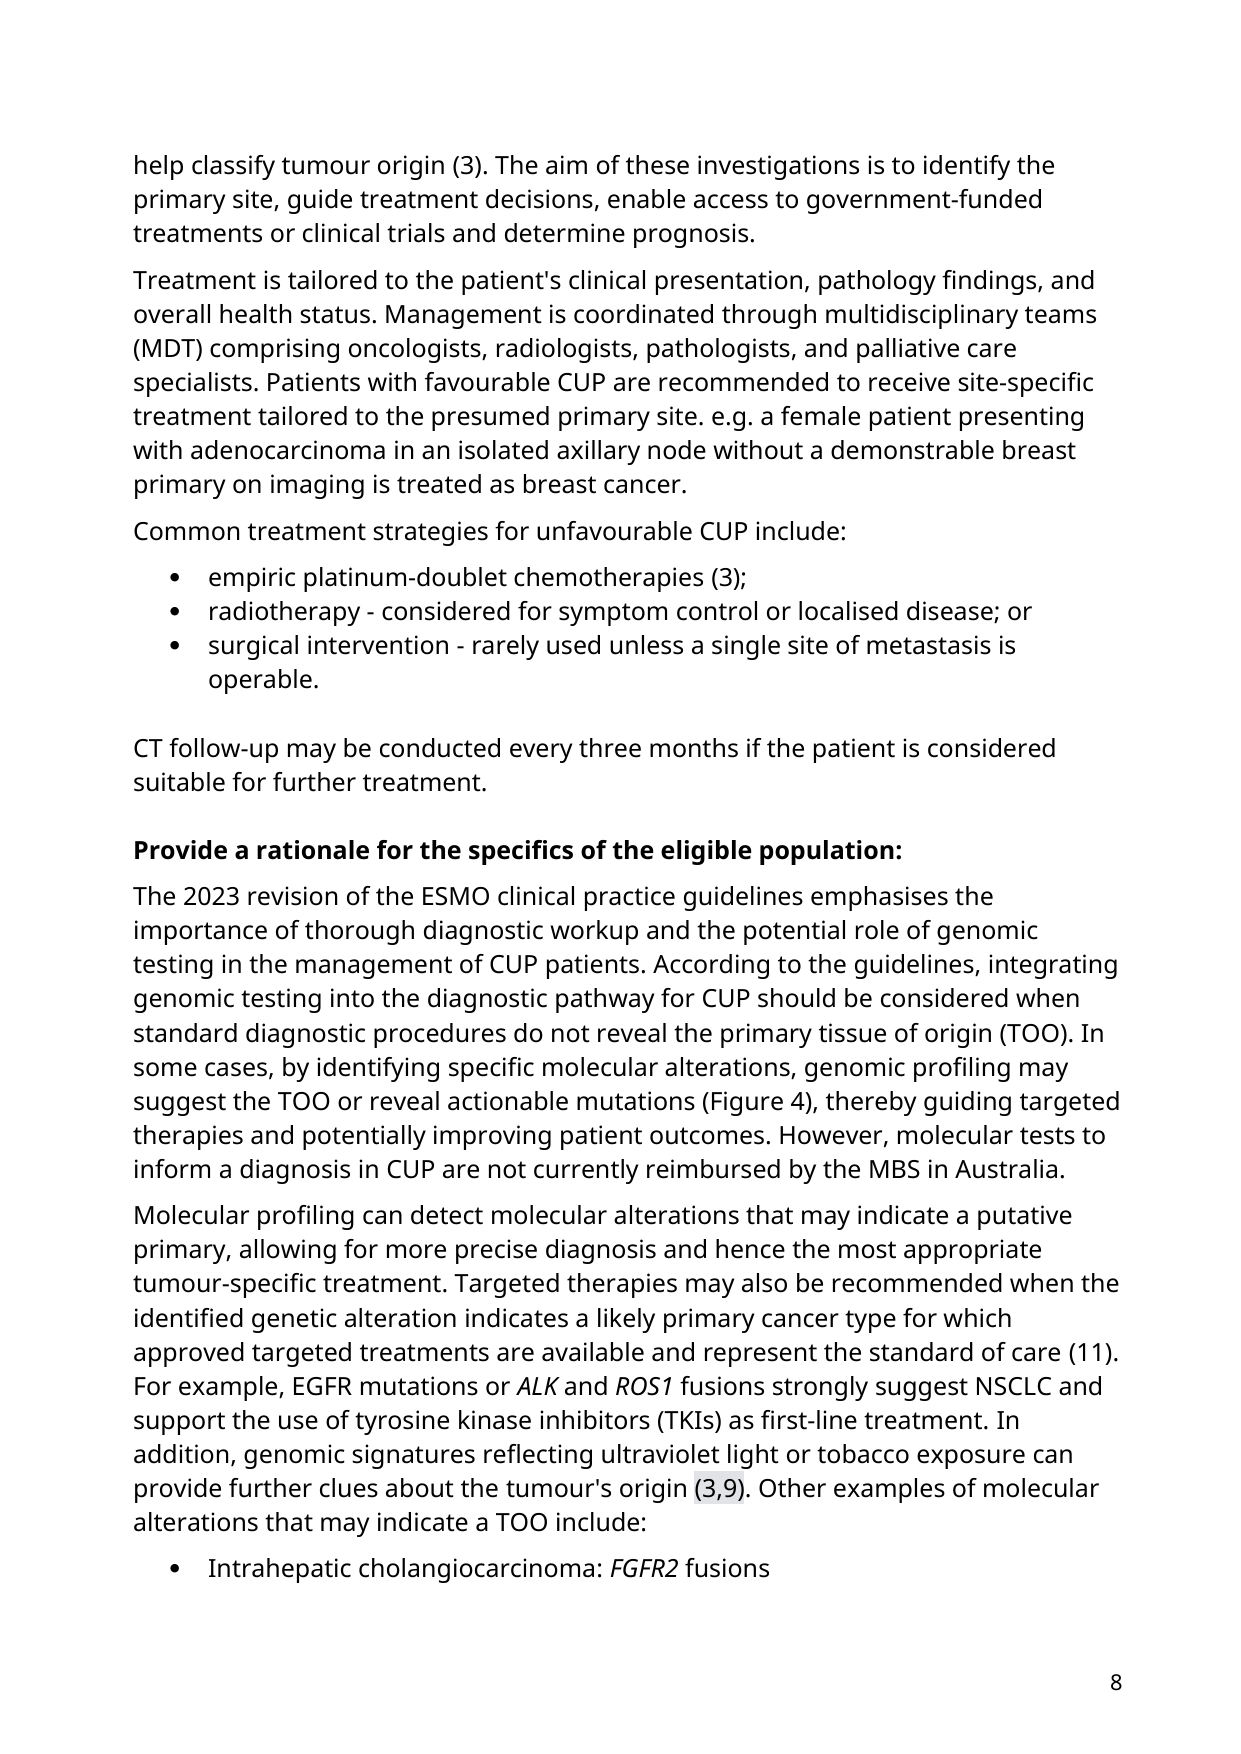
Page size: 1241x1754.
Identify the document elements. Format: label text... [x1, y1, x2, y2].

list radiotherapy - considered for symptom control or localised disease; or [170, 594, 1122, 628]
text Common treatment strategies for unfavourable CUP include: [133, 513, 1122, 547]
text Provide a rationale for the specifics of the eligible population: [133, 832, 1122, 866]
text The 2023 revision of the ESMO clinical practice guidelines emphasises the importance of thorough diagnostic workup and the potential role of genomic testing in the management of CUP patients. According to the guidelines, integrating genomic testing into the diagnostic pathway for CUP should be considered when standard diagnostic procedures do not reveal the primary tissue of origin (TOO). In some cases, by identifying specific molecular alterations, genomic profiling may suggest the TOO or reveal actionable mutations (Figure 4), thereby guiding targeted therapies and potentially improving patient outcomes. However, molecular tests to inform a diagnosis in CUP are not currently reimbursed by the MBS in Australia. [133, 879, 1122, 1186]
list Intrahepatic cholangiocarcinoma: FGFR2 fusions [170, 1551, 1122, 1585]
list surgical intervention - rarely used unless a single site of metastasis is operable. [170, 628, 1122, 696]
list empiric platinum-doublet chemotherapies (3); [170, 560, 1122, 594]
text Molecular profiling can detect molecular alterations that may indicate a putative primary, allowing for more precise diagnosis and hence the most appropriate tumour-specific treatment. Targeted therapies may also be recommended when the identified genetic alteration indicates a likely primary cancer type for which approved targeted treatments are available and represent the standard of care (11). For example, EGFR mutations or ALK and ROS1 fusions strongly suggest NSCLC and support the use of tyrosine kinase inhibitors (TKIs) as first-line treatment. In addition, genomic signatures reflecting ultraviolet light or tobacco exposure can provide further clues about the tumour's origin (3,9). Other examples of molecular alterations that may indicate a TOO include: [133, 1198, 1122, 1539]
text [133, 148, 1122, 250]
text CT follow-up may be conducted every three months if the patient is considered suitable for further treatment. [133, 730, 1122, 798]
text Treatment is tailored to the patient's clinical presentation, pathology findings, and overall health status. Management is coordinated through multidisciplinary teams (MDT) comprising oncologists, radiologists, pathologists, and palliative care specialists. Patients with favourable CUP are recommended to receive site-specific treatment tailored to the presumed primary site. e.g. a female patient presenting with adenocarcinoma in an isolated axillary node without a demonstrable breast primary on imaging is treated as breast cancer. [133, 262, 1122, 501]
